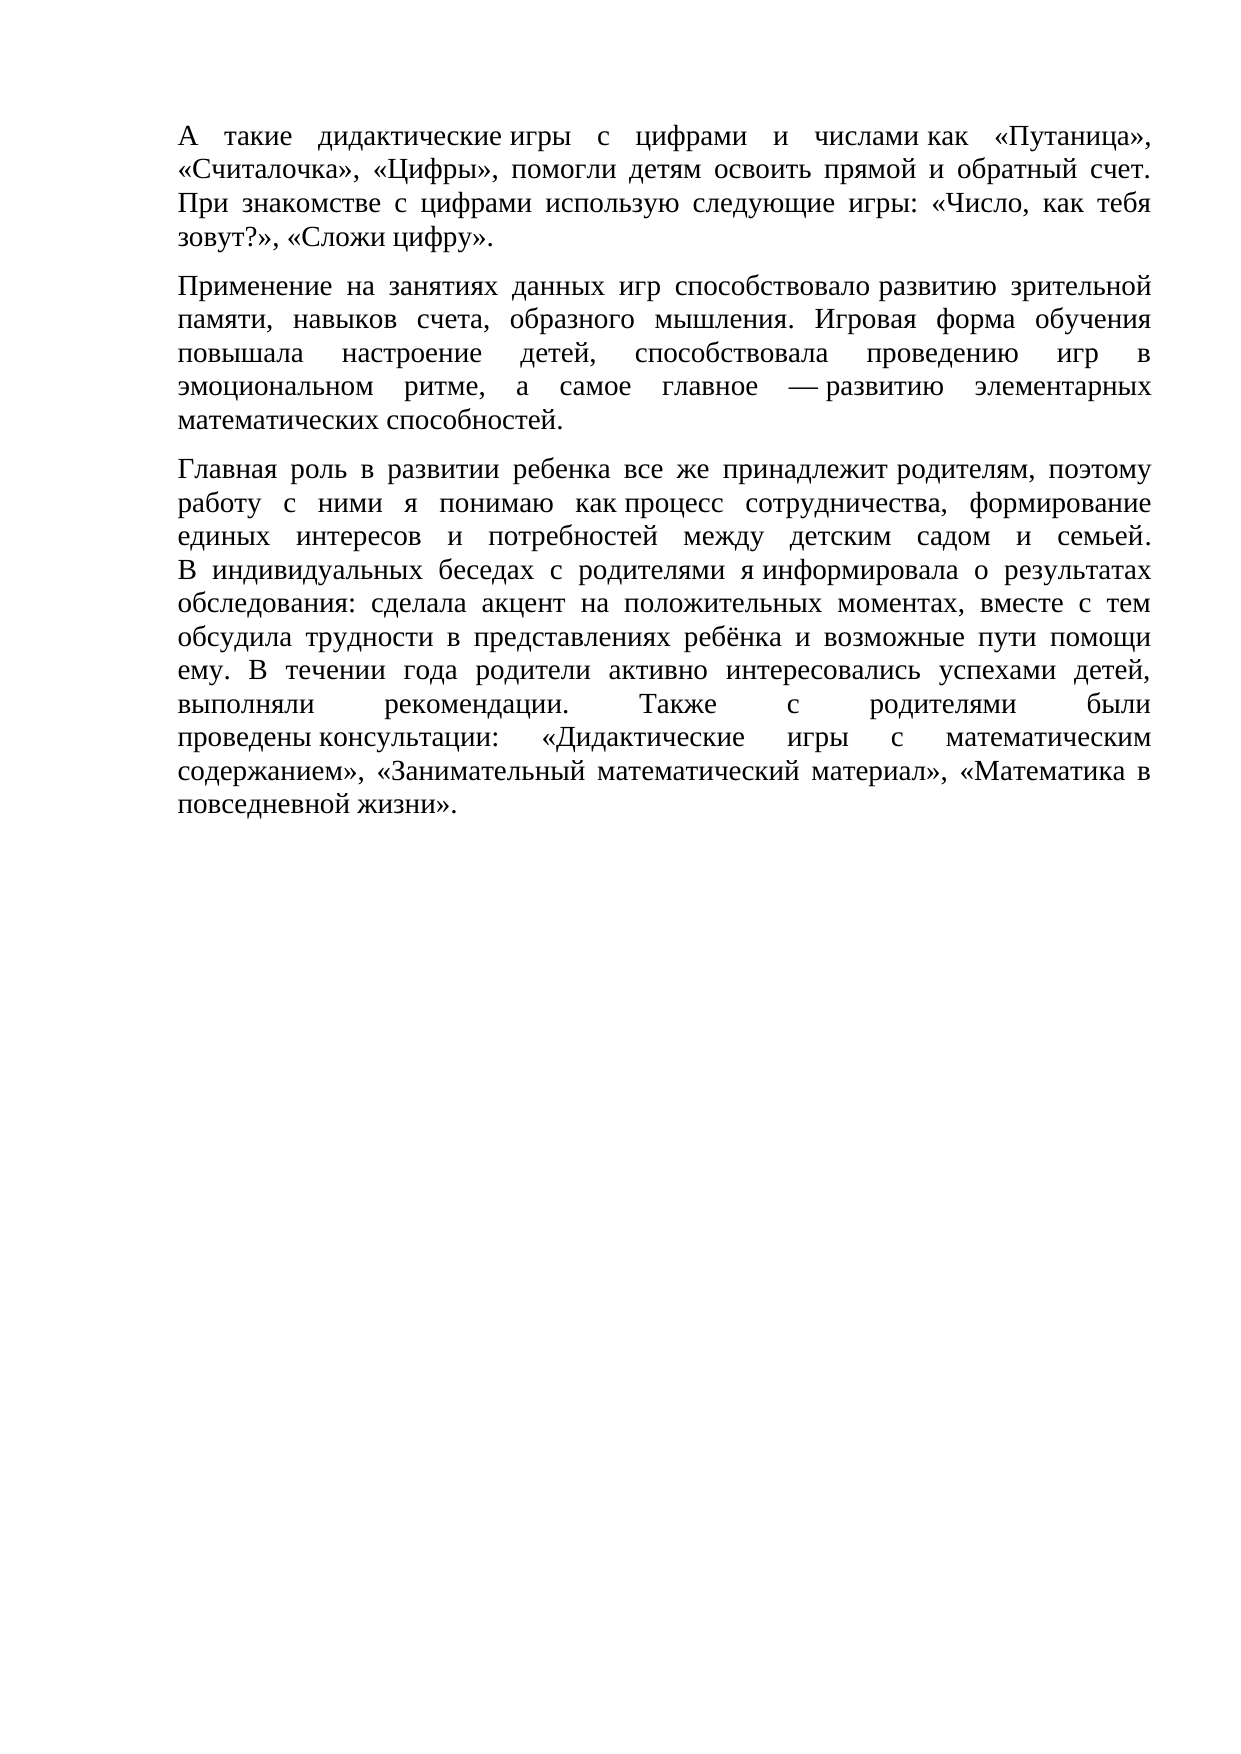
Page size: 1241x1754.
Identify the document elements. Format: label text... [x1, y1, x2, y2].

text Применение на занятиях данных игр способствовало развитию зрительной памяти, навыков счета, образного мышления. Игровая форма обучения повышала настроение детей, способствовала проведению игр в эмоциональном ритме, а самое главное — развитию элементарных математических способностей. [177, 268, 1152, 436]
text Главная роль в развитии ребенка все же принадлежит родителям, поэтому работу с ними я понимаю как процесс сотрудничества, формирование единых интересов и потребностей между детским садом и семьей. В индивидуальных беседах с родителями я информировала о результатах обследования: сделала акцент на положительных моментах, вместе с тем обсудила трудности в представлениях ребёнка и возможные пути помощи ему. В течении года родители активно интересовались успехами детей, выполняли рекомендации. Также с родителями были проведены консультации: «Дидактические игры с математическим содержанием», «Занимательный математический материал», «Математика в повседневной жизни». [177, 451, 1152, 820]
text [177, 118, 1152, 252]
